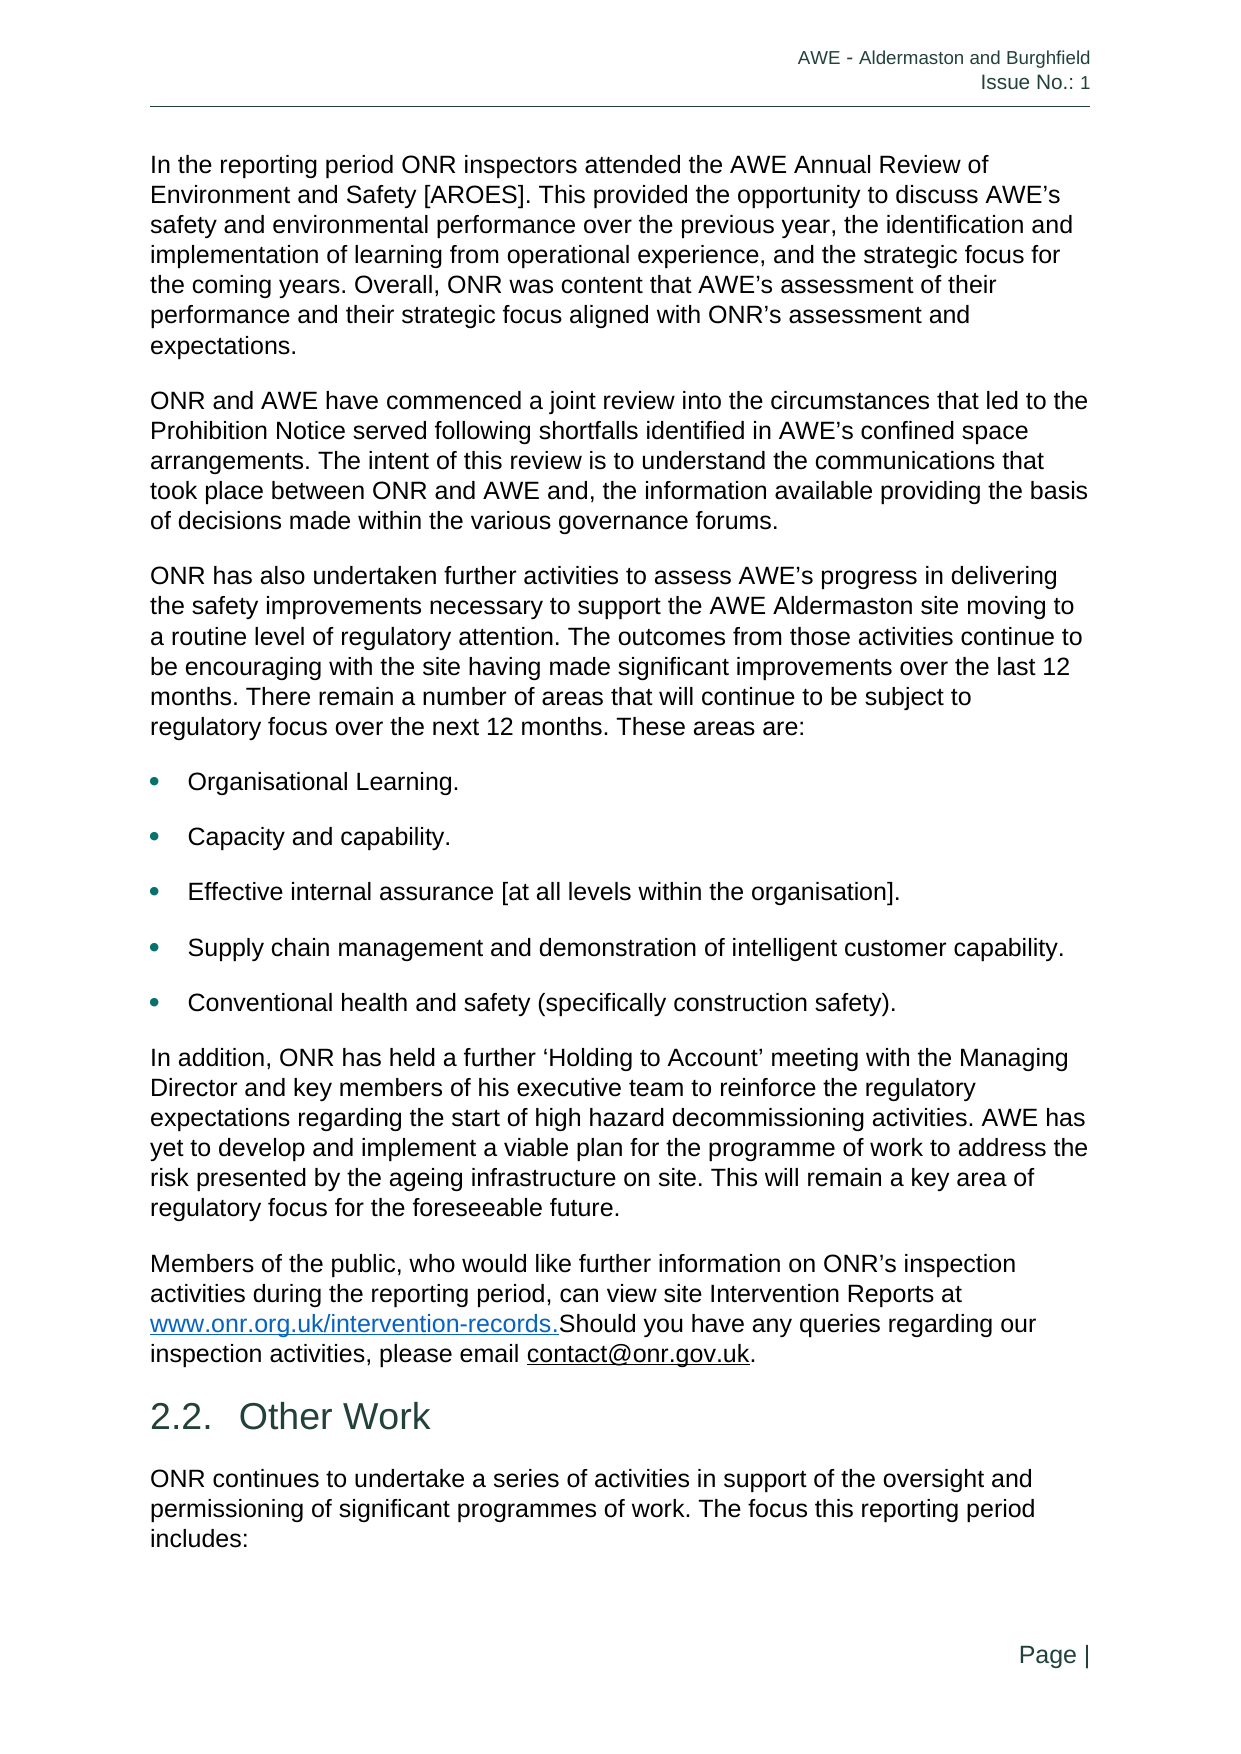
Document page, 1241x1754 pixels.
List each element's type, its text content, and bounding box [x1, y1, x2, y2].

list Conventional health and safety (specifically construction safety). [150, 988, 1090, 1017]
text In addition, ONR has held a further ‘Holding to Account’ meeting with the Managing Director and key members of his executive team to reinforce the regulatory expectations regarding the start of high hazard decommissioning activities. AWE has yet to develop and implement a viable plan for the programme of work to address the risk presented by the ageing infrastructure on site. This will remain a key area of regulatory focus for the foreseeable future. [150, 1043, 1090, 1222]
list Supply chain management and demonstration of intelligent customer capability. [150, 932, 1090, 961]
list Capacity and capability. [150, 822, 1090, 851]
subtitle Other Work [150, 1394, 1090, 1437]
list Effective internal assurance [at all levels within the organisation]. [150, 877, 1090, 906]
text ONR has also undertaken further activities to assess AWE’s progress in delivering the safety improvements necessary to support the AWE Aldermaston site moving to a routine level of regulatory attention. The outcomes from those activities continue to be encouraging with the site having made significant improvements over the last 12 months. There remain a number of areas that will continue to be subject to regulatory focus over the next 12 months. These areas are: [150, 561, 1090, 741]
list Organisational Learning. [150, 767, 1090, 796]
text In the reporting period ONR inspectors attended the AWE Annual Review of Environment and Safety [AROES]. This provided the opportunity to discuss AWE’s safety and environmental performance over the previous year, the identification and implementation of learning from operational experience, and the strategic focus for the coming years. Overall, ONR was content that AWE’s assessment of their performance and their strategic focus aligned with ONR’s assessment and expectations. [150, 150, 1090, 359]
text ONR continues to undertake a series of activities in support of the oversight and permissioning of significant programmes of work. The focus this reporting period includes: [150, 1464, 1090, 1553]
text Members of the public, who would like further information on ONR’s inspection activities during the reporting period, can view site Intervention Reports at www.onr.org.uk/intervention-records.Should you have any queries regarding our inspection activities, please email contact@onr.gov.uk. [150, 1248, 1090, 1368]
text ONR and AWE have commenced a joint review into the circumstances that led to the Prohibition Notice served following shortfalls identified in AWE’s confined space arrangements. The intent of this review is to understand the communications that took place between ONR and AWE and, the information available providing the basis of decisions made within the various governance forums. [150, 386, 1090, 535]
